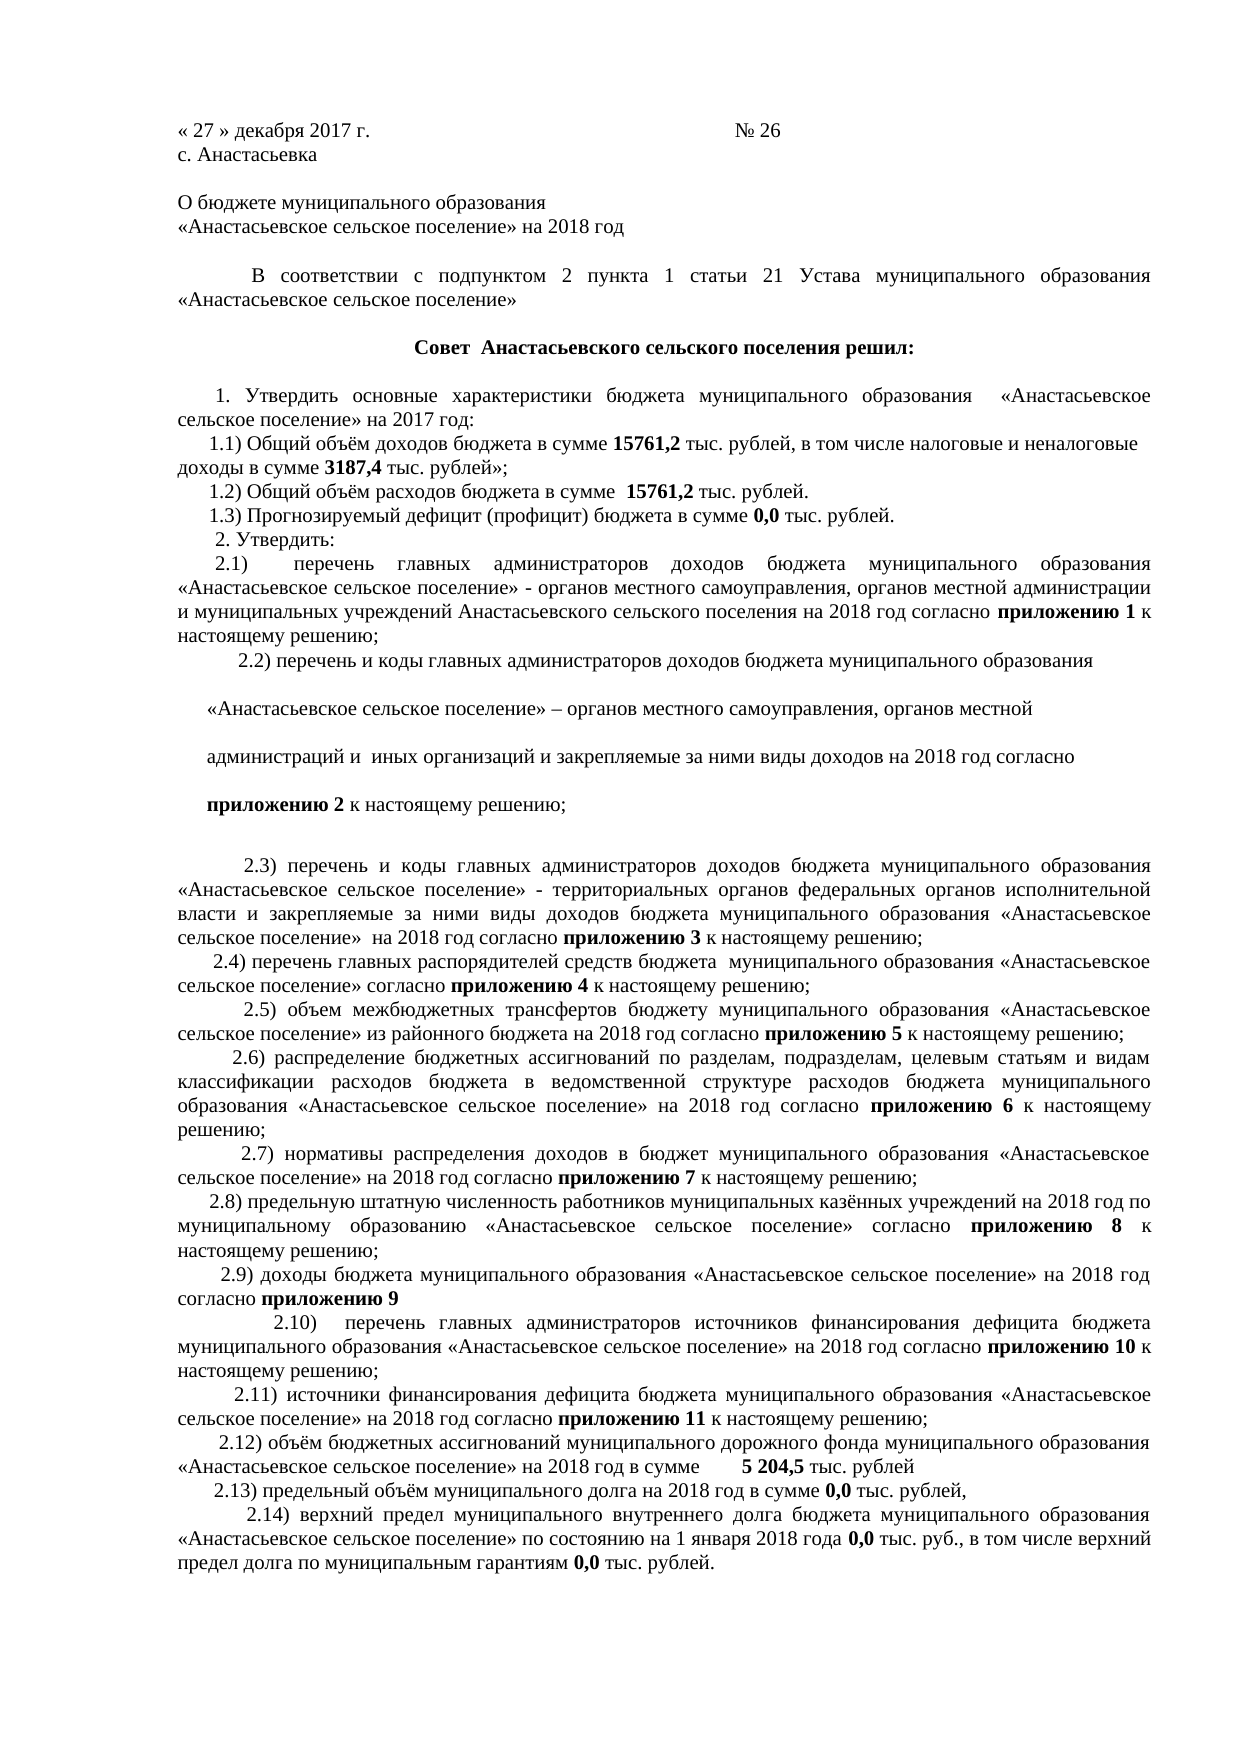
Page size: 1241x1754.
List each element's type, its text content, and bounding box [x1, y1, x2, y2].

text 2.6) распределение бюджетных ассигнований по разделам, подразделам, целевым статьям и видам классификации расходов бюджета в ведомственной структуре расходов бюджета муниципального образования «Анастасьевское сельское поселение» на 2018 год согласно приложению 6 к настоящему решению; [177, 1045, 1152, 1141]
text 2.1) перечень главных администраторов доходов бюджета муниципального образования «Анастасьевское сельское поселение» - органов местного самоуправления, органов местной администрации и муниципальных учреждений Анастасьевского сельского поселения на 2018 год согласно приложению 1 к настоящему решению; [177, 551, 1152, 647]
text 1.1) Общий объём доходов бюджета в сумме 15761,2 тыс. рублей, в том числе налоговые и неналоговые доходы в сумме 3187,4 тыс. рублей»; [177, 431, 1152, 479]
text 2.13) предельный объём муниципального долга на 2018 год в сумме 0,0 тыс. рублей, [177, 1478, 1152, 1502]
text 2.9) доходы бюджета муниципального образования «Анастасьевское сельское поселение» на 2018 год согласно приложению 9 [177, 1262, 1152, 1310]
text 1. Утвердить основные характеристики бюджета муниципального образования «Анастасьевское сельское поселение» на 2017 год: [177, 383, 1152, 431]
text 2.2) перечень и коды главных администраторов доходов бюджета муниципального образования «Анастасьевское сельское поселение» – органов местного самоуправления, органов местной администраций и иных организаций и закрепляемые за ними виды доходов на 2018 год согласно приложению 2 к настоящему решению; [207, 647, 1152, 816]
text 2.4) перечень главных распорядителей средств бюджета муниципального образования «Анастасьевское сельское поселение» согласно приложению 4 к настоящему решению; [177, 949, 1152, 997]
text 2.10) перечень главных администраторов источников финансирования дефицита бюджета муниципального образования «Анастасьевское сельское поселение» на 2018 год согласно приложению 10 к настоящему решению; [177, 1310, 1152, 1382]
text «Анастасьевское сельское поселение» на 2018 год [177, 214, 1152, 238]
text 1.3) Прогнозируемый дефицит (профицит) бюджета в сумме 0,0 тыс. рублей. [177, 503, 1152, 527]
text 2.11) источники финансирования дефицита бюджета муниципального образования «Анастасьевское сельское поселение» на 2018 год согласно приложению 11 к настоящему решению; [177, 1382, 1152, 1430]
text 1.2) Общий объём расходов бюджета в сумме 15761,2 тыс. рублей. [177, 479, 1152, 503]
text 2.7) нормативы распределения доходов в бюджет муниципального образования «Анастасьевское сельское поселение» на 2018 год согласно приложению 7 к настоящему решению; [177, 1141, 1152, 1189]
title 2.3) перечень и коды главных администраторов доходов бюджета муниципального образования «Анастасьевское сельское поселение» - территориальных органов федеральных органов исполнительной власти и закрепляемые за ними виды доходов бюджета муниципального образования «Анастасьевское сельское поселение» на 2018 год согласно приложению 3 к настоящему решению; [177, 852, 1152, 949]
text Совет Анастасьевского сельского поселения решил: [177, 335, 1152, 359]
text О бюджете муниципального образования [177, 190, 1152, 214]
text « 27 » декабря 2017 г. № 26 [177, 118, 1152, 142]
text 2.5) объем межбюджетных трансфертов бюджету муниципального образования «Анастасьевское сельское поселение» из районного бюджета на 2018 год согласно приложению 5 к настоящему решению; [177, 997, 1152, 1045]
text В соответствии с подпунктом 2 пункта 1 статьи 21 Устава муниципального образования «Анастасьевское сельское поселение» [177, 262, 1152, 311]
text 2.12) объём бюджетных ассигнований муниципального дорожного фонда муниципального образования «Анастасьевское сельское поселение» на 2018 год в сумме 5 204,5 тыс. рублей [177, 1430, 1152, 1478]
text с. Анастасьевка [177, 142, 1152, 166]
text 2.8) предельную штатную численность работников муниципальных казённых учреждений на 2018 год по муниципальному образованию «Анастасьевское сельское поселение» согласно приложению 8 к настоящему решению; [177, 1189, 1152, 1262]
text 2. Утвердить: [177, 527, 1152, 551]
text 2.14) верхний предел муниципального внутреннего долга бюджета муниципального образования «Анастасьевское сельское поселение» по состоянию на 1 января 2018 года 0,0 тыс. руб., в том числе верхний предел долга по муниципальным гарантиям 0,0 тыс. рублей. [177, 1502, 1152, 1574]
